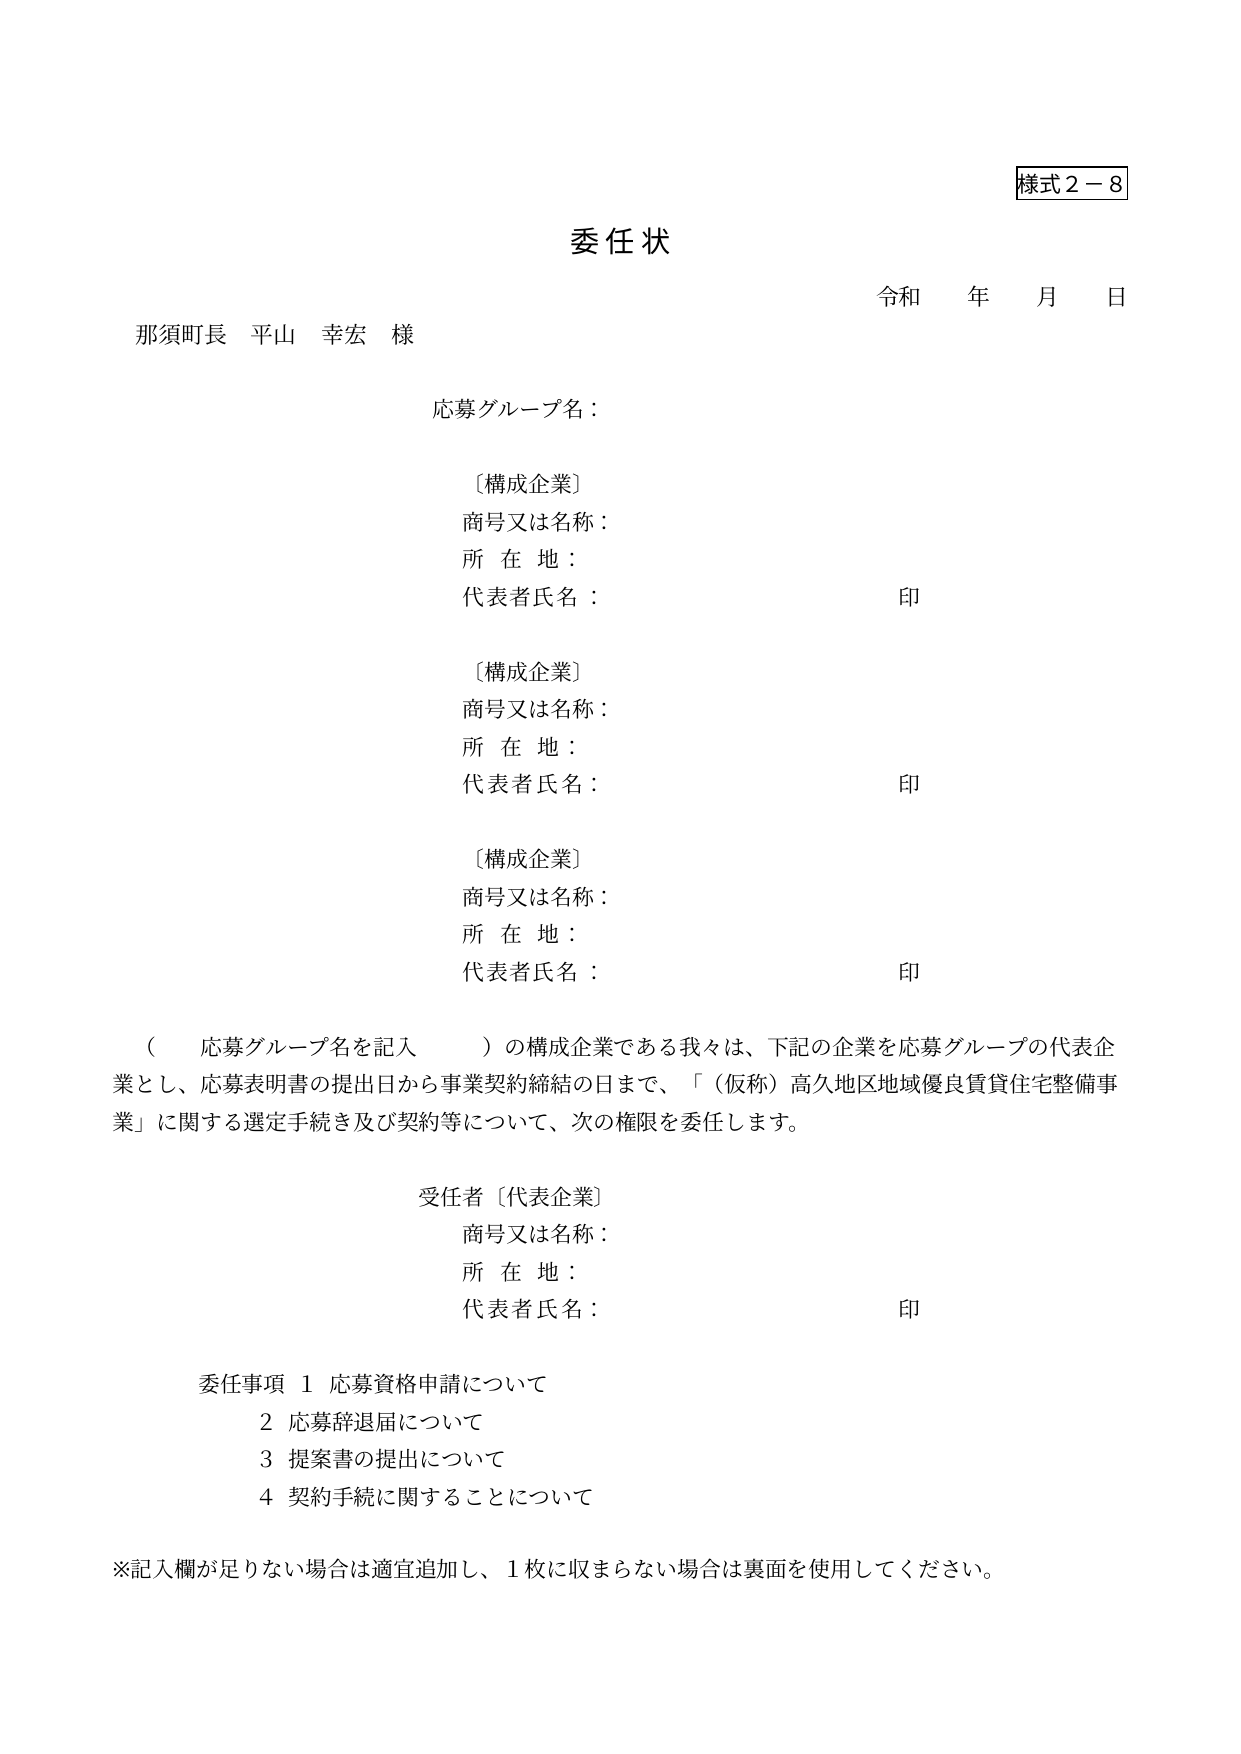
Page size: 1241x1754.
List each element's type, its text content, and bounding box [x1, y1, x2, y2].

text 〔構成企業〕 [432, 652, 1128, 689]
text 商号又は名称： [419, 689, 1128, 727]
text 那須町長 平山 幸宏 様 [112, 314, 1128, 352]
text 所在地： [419, 539, 1128, 577]
text 委任事項 １ 応募資格申請について [112, 1364, 1128, 1402]
text 代表者氏名： 印 [419, 577, 1128, 614]
text 〔構成企業〕 [432, 464, 1128, 502]
text 商号又は名称： [419, 1214, 1128, 1252]
text 所在地： [419, 914, 1128, 952]
list 様式２－８ [112, 164, 1128, 202]
text （ 応募グループ名を記入 ）の構成企業である我々は、下記の企業を応募グループの代表企業とし、応募表明書の提出日から事業契約締結の日まで、「（仮称）高久地区地域優良賃貸住宅整備事業」に関する選定手続き及び契約等について、次の権限を委任します。 [112, 1027, 1128, 1139]
text 商号又は名称： [419, 502, 1128, 539]
text 代表者氏名： 印 [419, 952, 1128, 989]
text 代表者氏名： 印 [419, 1289, 1128, 1327]
text 所在地： [419, 1252, 1128, 1289]
text 〔構成企業〕 [432, 839, 1128, 877]
text ４ 契約手続に関することについて [112, 1477, 1128, 1514]
text 委 任 状 [112, 202, 1128, 277]
text 代表者氏名： 印 [419, 764, 1128, 802]
text 令和 年 月 日 [112, 277, 1128, 314]
text ３ 提案書の提出について [112, 1439, 1128, 1477]
text 応募グループ名： [402, 389, 1128, 427]
text ※記入欄が足りない場合は適宜追加し、１枚に収まらない場合は裏面を使用してください。 [112, 1552, 1128, 1583]
text ２ 応募辞退届について [112, 1402, 1128, 1439]
text 受任者〔代表企業〕 [375, 1177, 1128, 1214]
text 所在地： [419, 727, 1128, 764]
text 商号又は名称： [419, 877, 1128, 914]
